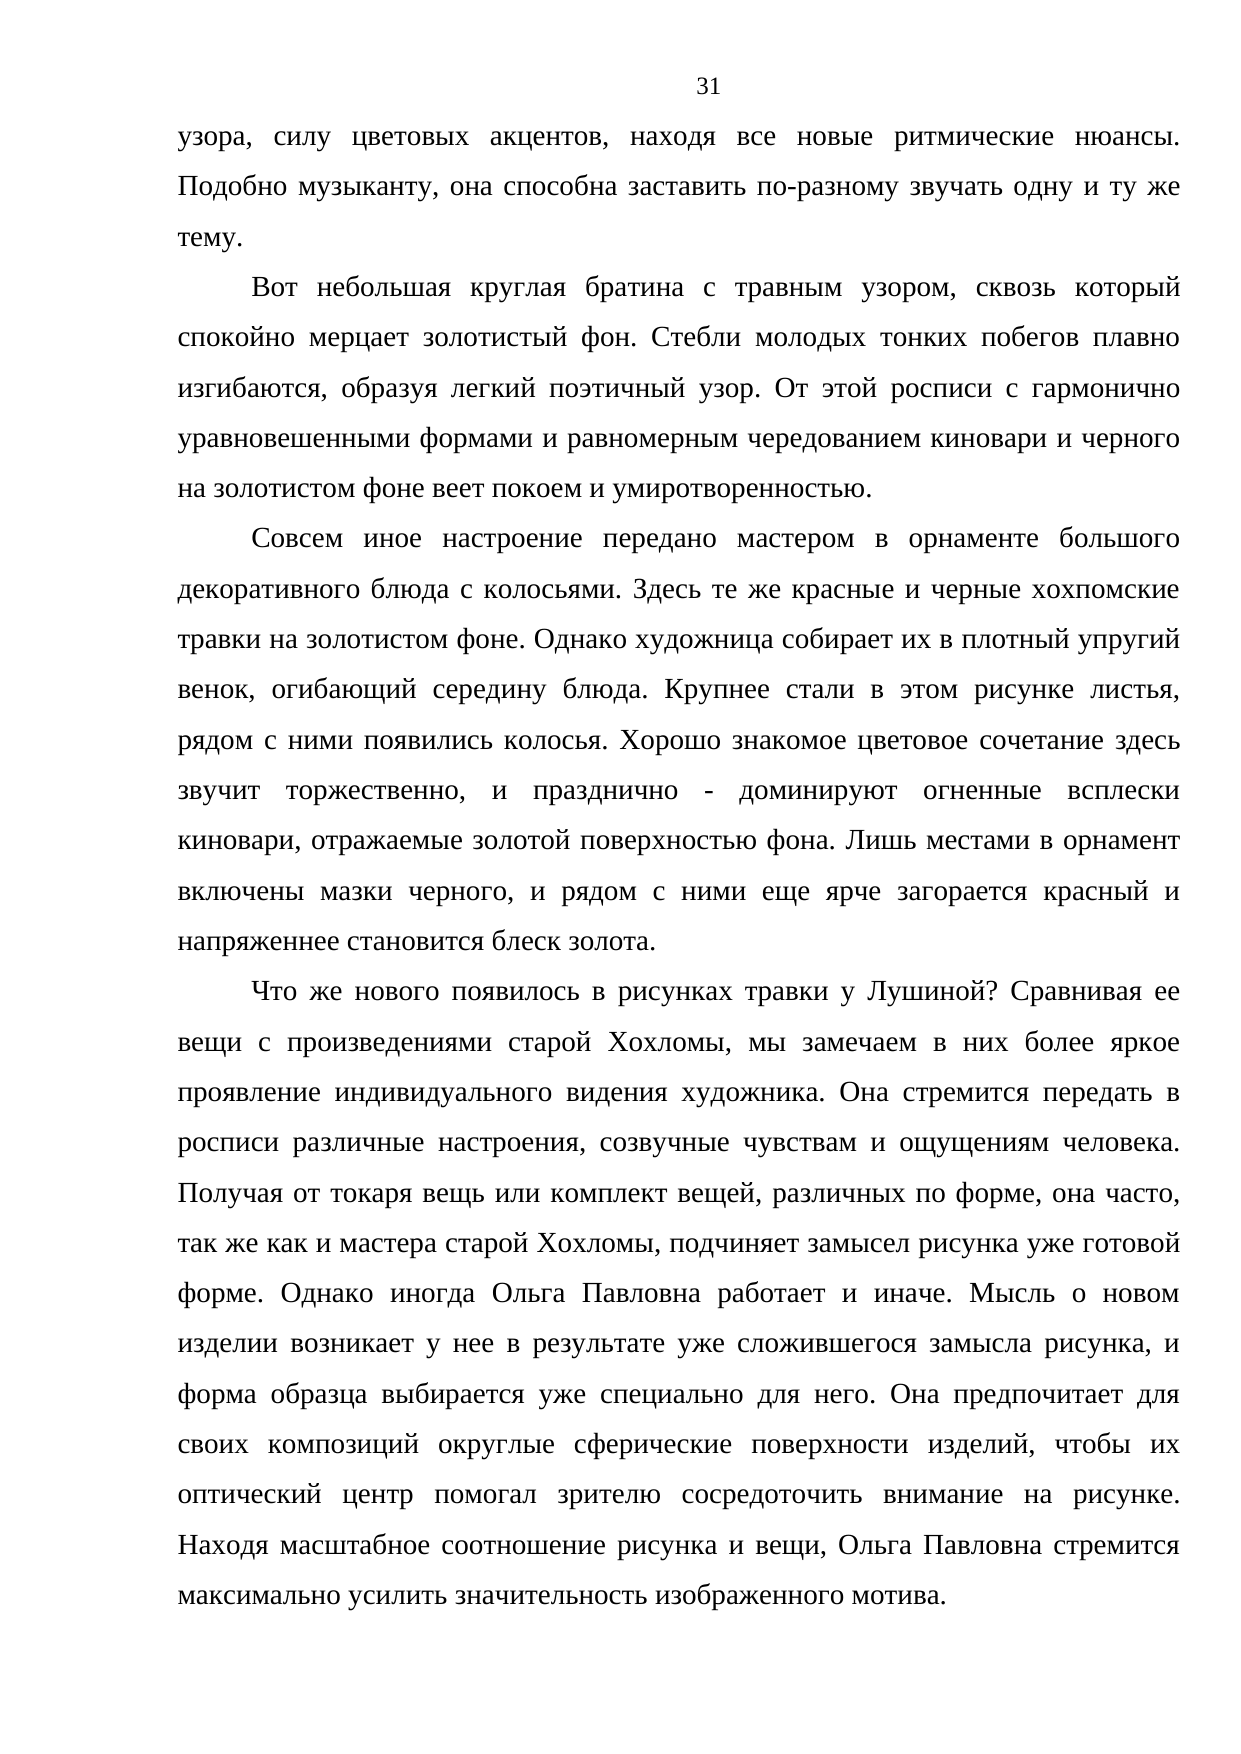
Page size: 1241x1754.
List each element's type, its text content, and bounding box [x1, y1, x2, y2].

text Вот небольшая круглая братина с травным узором, сквозь который спокойно мерцает золотистый фон. Стебли молодых тонких побегов плавно изгибаются, образуя легкий поэтичный узор. От этой росписи с гармонично уравновешенными формами и равномерным чередованием киновари и черного на золотистом фоне веет покоем и умиротворенностью. [177, 269, 1181, 504]
text Что же нового появилось в рисунках травки у Лушиной? Сравнивая ее вещи с произведениями старой Хохломы, мы замечаем в них более яркое проявление индивидуального видения художника. Она стремится передать в росписи различные настроения, созвучные чувствам и ощущениям человека. Получая от токаря вещь или комплект вещей, различных по форме, она часто, так же как и мастера старой Хохломы, подчиняет замысел рисунка уже готовой форме. Однако иногда Ольга Павловна работает и иначе. Мысль о новом изделии возникает у нее в результате уже сложившегося замысла рисунка, и форма образца выбирается уже специально для него. Она предпочитает для своих композиций округлые сферические поверхности изделий, чтобы их оптический центр помогал зрителю сосредоточить внимание на рисунке. Находя масштабное соотношение рисунка и вещи, Ольга Павловна стремится максимально усилить значительность изображенного мотива. [177, 973, 1181, 1611]
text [177, 118, 1181, 252]
text Совсем иное настроение передано мастером в орнаменте большого декоративного блюда с колосьями. Здесь те же красные и черные хохпомские травки на золотистом фоне. Однако художница собирает их в плотный упругий венок, огибающий середину блюда. Крупнее стали в этом рисунке листья, рядом с ними появились колосья. Хорошо знакомое цветовое сочетание здесь звучит торжественно, и празднично - доминируют огненные всплески киновари, отражаемые золотой поверхностью фона. Лишь местами в орнамент включены мазки черного, и рядом с ними еще ярче загорается красный и напряженнее становится блеск золота. [177, 521, 1181, 957]
